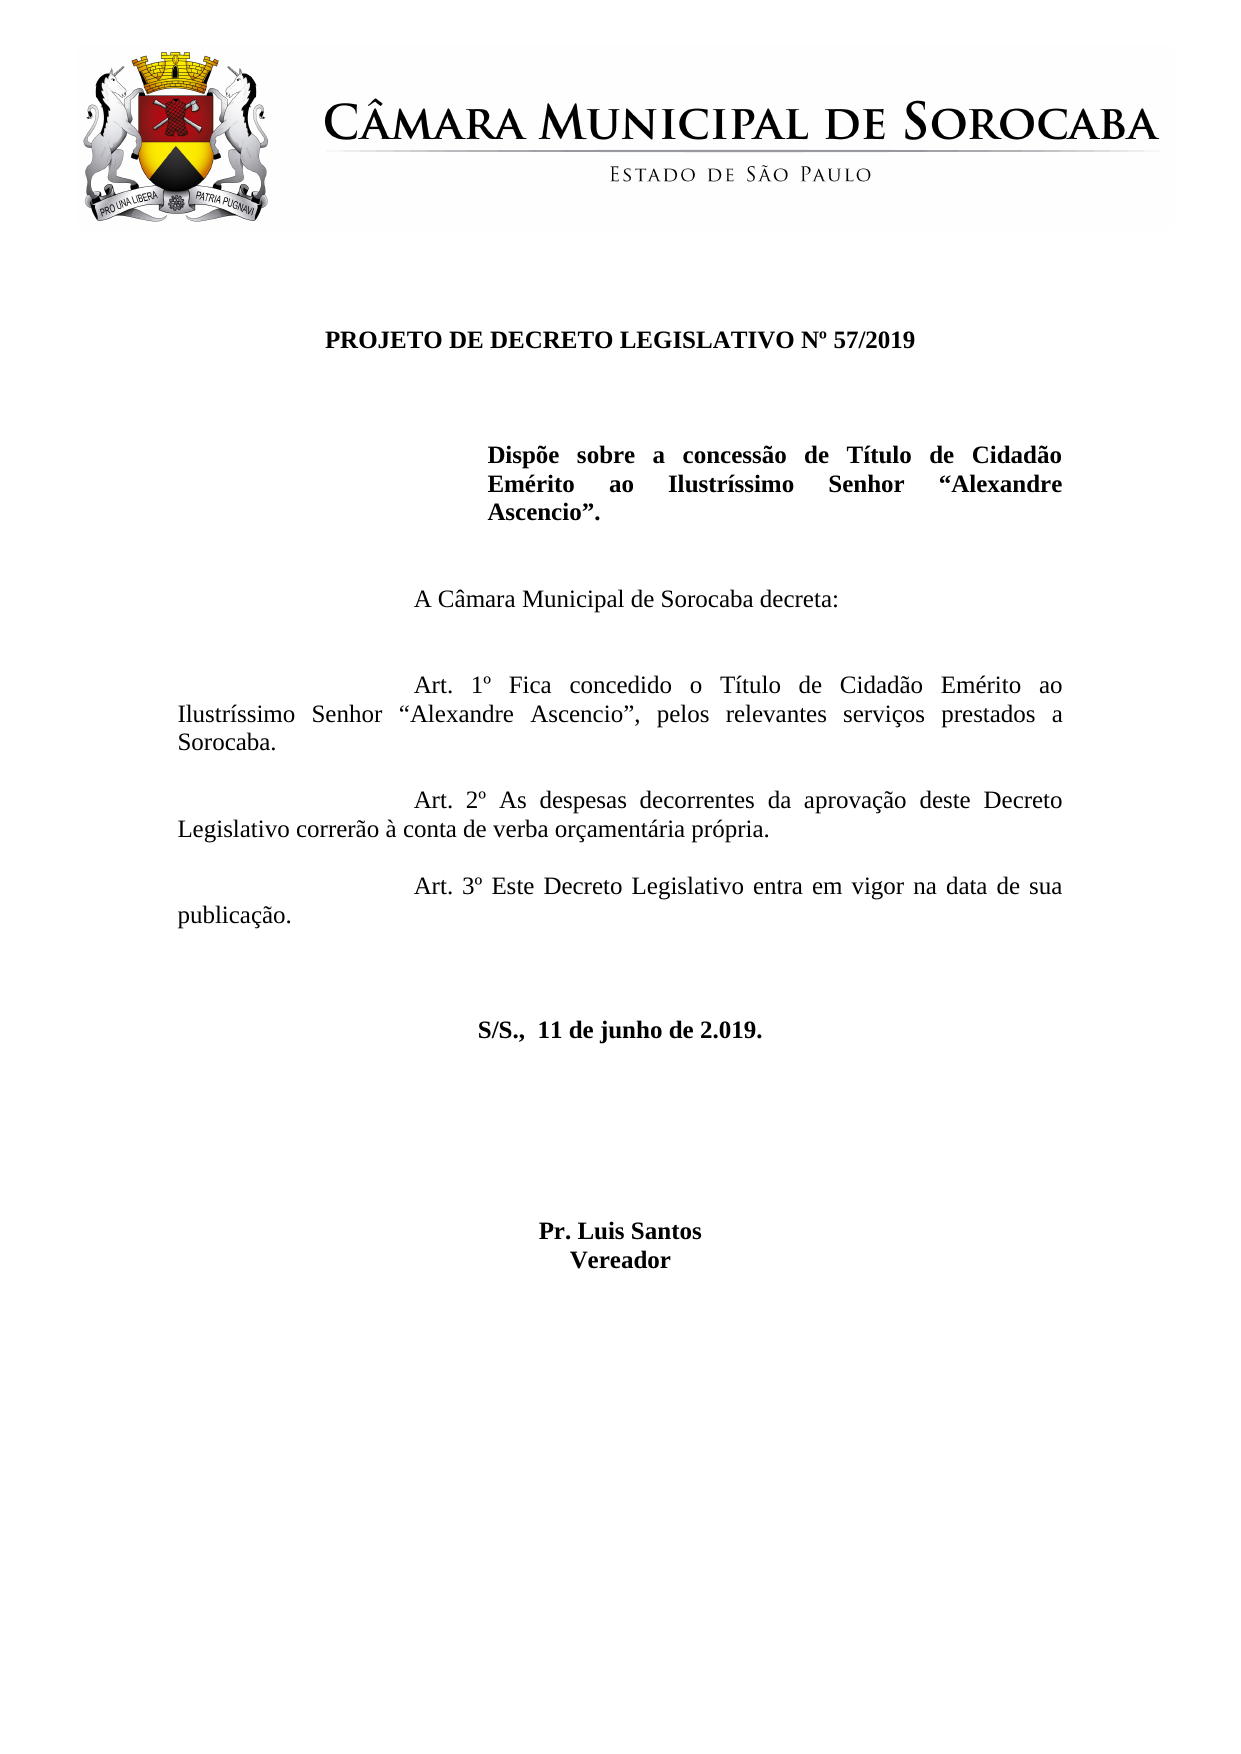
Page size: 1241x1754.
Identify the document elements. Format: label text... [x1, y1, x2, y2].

text Art. 2º As despesas decorrentes da aprovação deste Decreto Legislativo correrão à conta de verba orçamentária própria. [177, 785, 1063, 842]
text Dispõe sobre a concessão de Título de Cidadão Emérito ao Ilustríssimo Senhor “Alexandre Ascencio”. [487, 440, 1063, 526]
text A Câmara Municipal de Sorocaba decreta: [177, 584, 1063, 612]
text Pr. Luis Santos [177, 1216, 1063, 1245]
text PROJETO DE DECRETO LEGISLATIVO Nº 57/2019 [177, 325, 1063, 354]
text Art. 1º Fica concedido o Título de Cidadão Emérito ao Ilustríssimo Senhor “Alexandre Ascencio”, pelos relevantes serviços prestados a Sorocaba. [177, 670, 1063, 756]
text S/S., 11 de junho de 2.019. [177, 1015, 1063, 1044]
text Vereador [177, 1245, 1063, 1274]
picture [76, 44, 1174, 230]
text Art. 3º Este Decreto Legislativo entra em vigor na data de sua publicação. [177, 871, 1063, 929]
